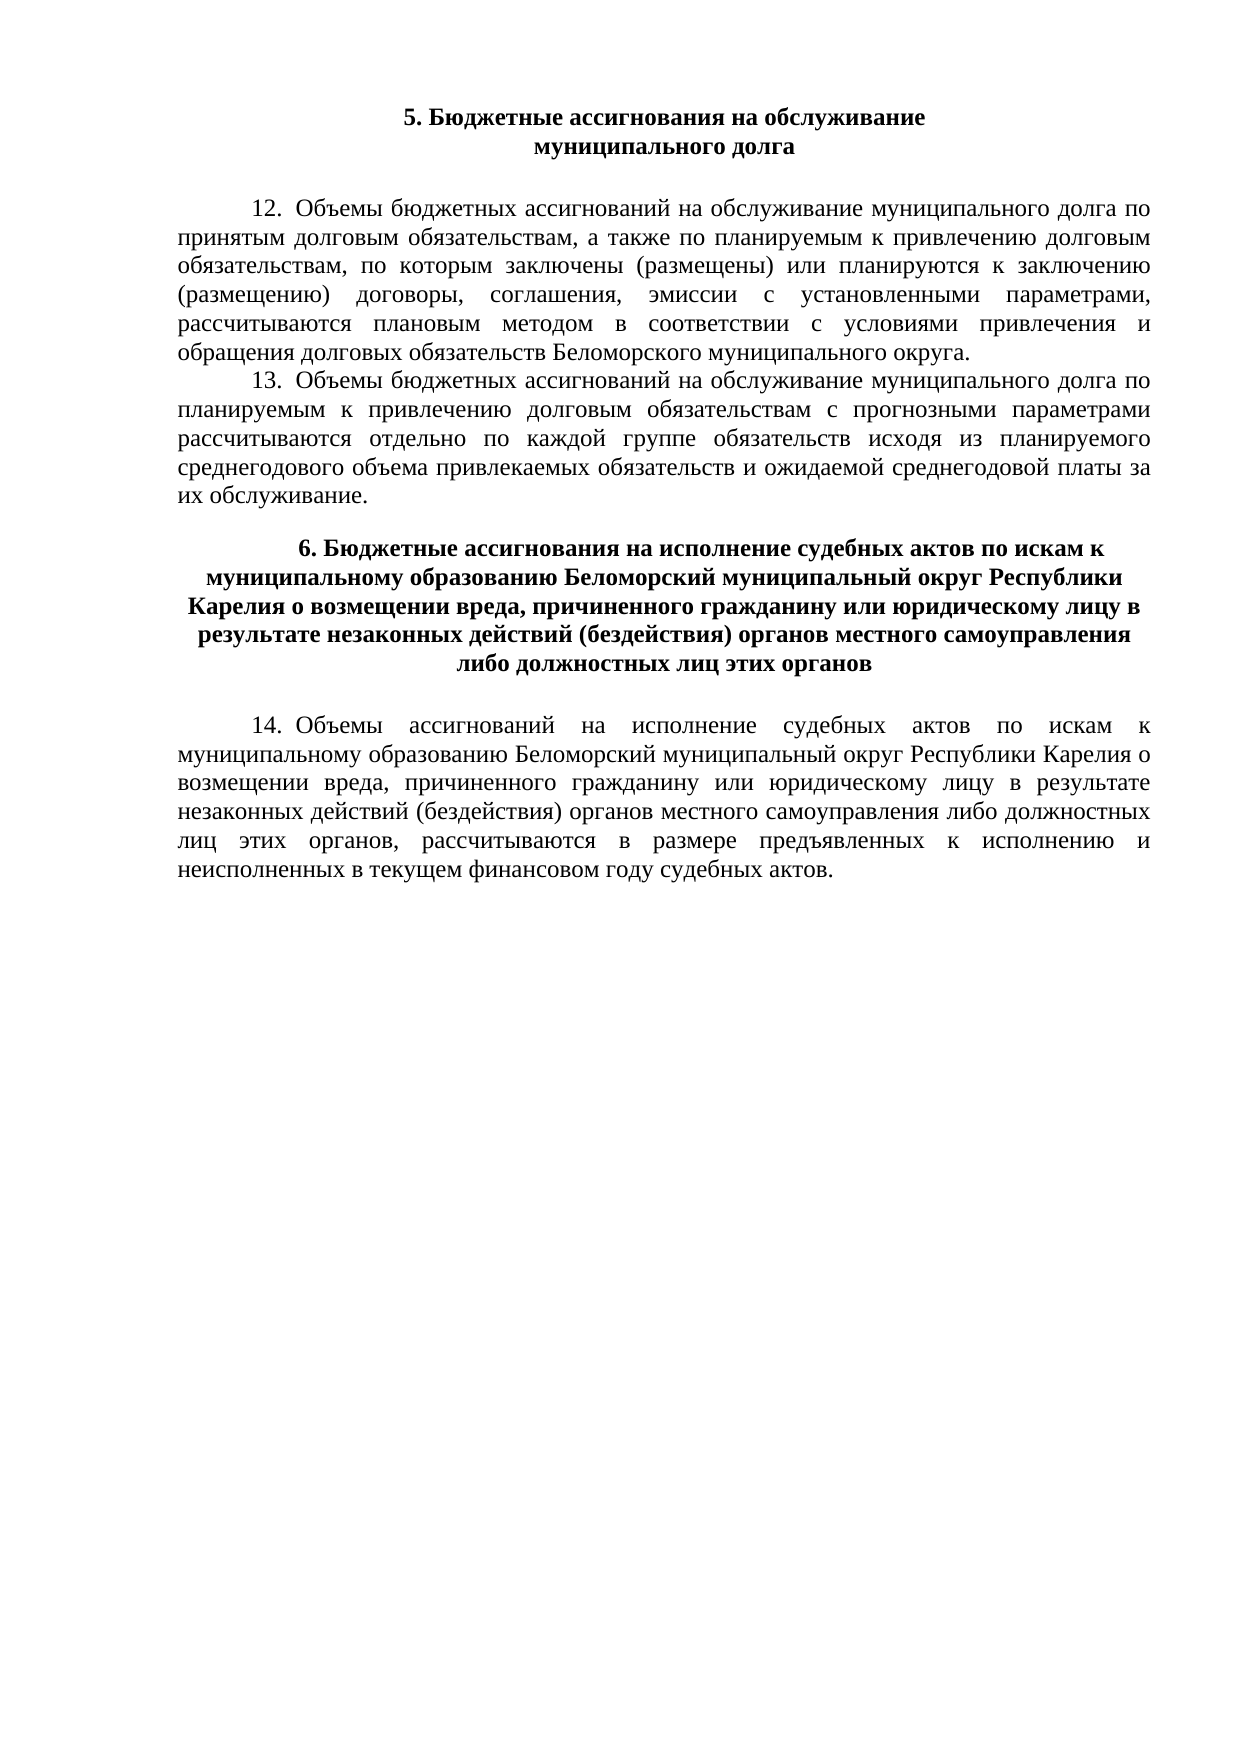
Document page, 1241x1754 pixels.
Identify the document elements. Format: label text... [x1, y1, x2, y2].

text 13. Объемы бюджетных ассигнований на обслуживание муниципального долга по планируемым к привлечению долговым обязательствам с прогнозными параметрами рассчитываются отдельно по каждой группе обязательств исходя из планируемого среднегодового объема привлекаемых обязательств и ожидаемой среднегодовой платы за их обслуживание. [177, 366, 1152, 509]
title 5. Бюджетные ассигнования на обслуживание [177, 102, 1152, 131]
title 6. Бюджетные ассигнования на исполнение судебных актов по искам к муниципальному образованию Беломорский муниципальный округ Республики Карелия о возмещении вреда, причиненного гражданину или юридическому лицу в результате незаконных действий (бездействия) органов местного самоуправления либо должностных лиц этих органов [177, 533, 1152, 677]
text 14. Объемы ассигнований на исполнение судебных актов по искам к муниципальному образованию Беломорский муниципальный округ Республики Карелия о возмещении вреда, причиненного гражданину или юридическому лицу в результате незаконных действий (бездействия) органов местного самоуправления либо должностных лиц этих органов, рассчитываются в размере предъявленных к исполнению и неисполненных в текущем финансовом году судебных актов. [177, 710, 1152, 882]
title муниципального долга [177, 131, 1152, 160]
text 12. Объемы бюджетных ассигнований на обслуживание муниципального долга по принятым долговым обязательствам, а также по планируемым к привлечению долговым обязательствам, по которым заключены (размещены) или планируются к заключению (размещению) договоры, соглашения, эмиссии с установленными параметрами, рассчитываются плановым методом в соответствии с условиями привлечения и обращения долговых обязательств Беломорского муниципального округа. [177, 193, 1152, 366]
